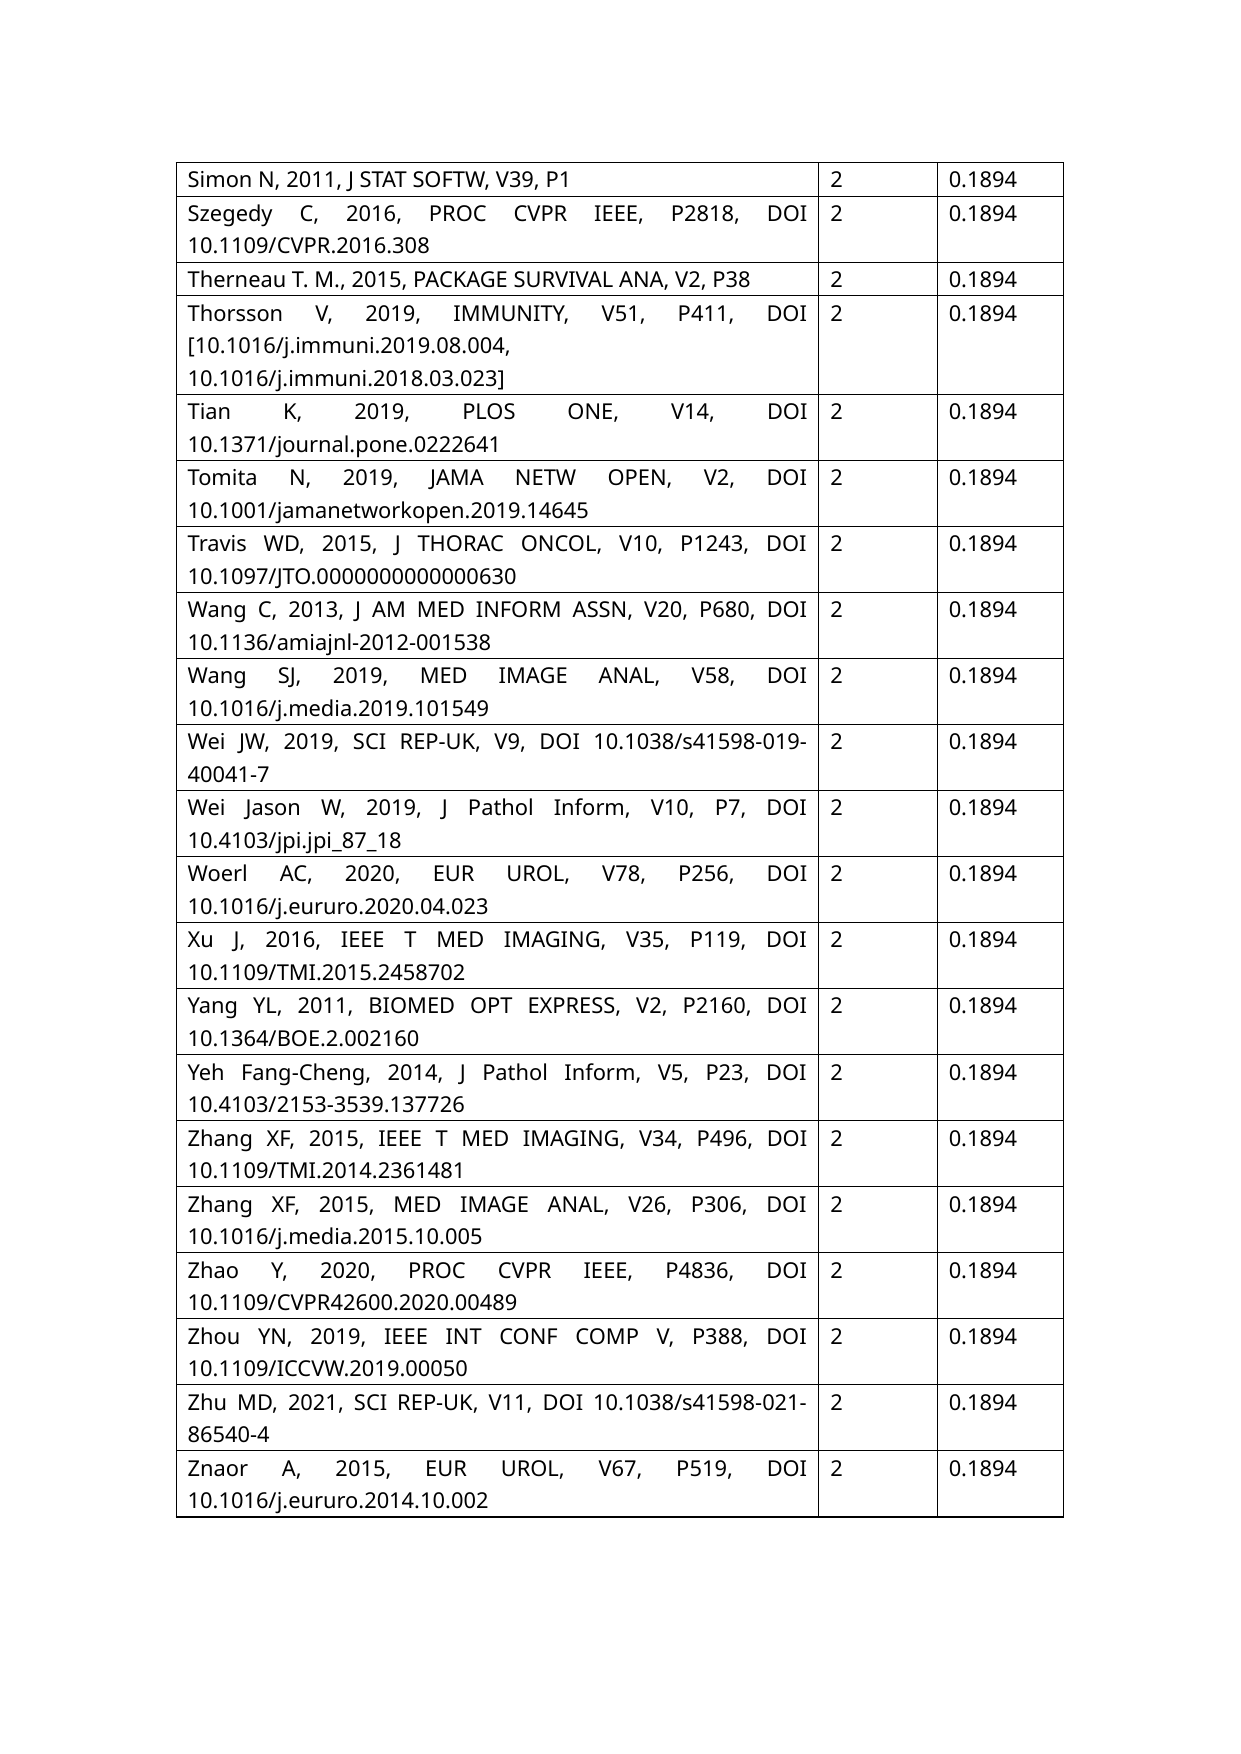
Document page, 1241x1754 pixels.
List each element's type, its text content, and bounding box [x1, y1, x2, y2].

table_cell 0.1894 [938, 923, 1063, 988]
table_cell Travis WD, 2015, J THORAC ONCOL, V10, P1243, DOI 10.1097/JTO.0000000000000630 [177, 527, 818, 592]
table_cell Woerl AC, 2020, EUR UROL, V78, P256, DOI 10.1016/j.eururo.2020.04.023 [177, 857, 818, 922]
table_cell 2 [819, 593, 937, 658]
table_cell Thorsson V, 2019, IMMUNITY, V51, P411, DOI [10.1016/j.immuni.2019.08.004, 10.1016/j.immuni.2018.03.023] [177, 296, 818, 394]
table_cell 2 [819, 989, 937, 1054]
table_cell 0.1894 [938, 725, 1063, 790]
table_cell 0.1894 [938, 296, 1063, 394]
table_cell 0.1894 [938, 1187, 1063, 1252]
table_cell Zhao Y, 2020, PROC CVPR IEEE, P4836, DOI 10.1109/CVPR42600.2020.00489 [177, 1253, 818, 1318]
table_cell 0.1894 [938, 659, 1063, 724]
table_cell 0.1894 [938, 857, 1063, 922]
table_cell 2 [819, 1121, 937, 1186]
table_cell 0.1894 [938, 1451, 1063, 1516]
table_cell 2 [819, 791, 937, 856]
table_cell Therneau T. M., 2015, PACKAGE SURVIVAL ANA, V2, P38 [177, 263, 818, 295]
table_cell Zhang XF, 2015, MED IMAGE ANAL, V26, P306, DOI 10.1016/j.media.2015.10.005 [177, 1187, 818, 1252]
table_cell 2 [819, 163, 937, 196]
table_cell 2 [819, 395, 937, 460]
table_cell 0.1894 [938, 1121, 1063, 1186]
table_cell 0.1894 [938, 163, 1063, 196]
table_cell Zhu MD, 2021, SCI REP-UK, V11, DOI 10.1038/s41598-021-86540-4 [177, 1385, 818, 1450]
table_cell 2 [819, 1319, 937, 1384]
table_cell 2 [819, 197, 937, 262]
table_cell 2 [819, 1385, 937, 1450]
table_cell 0.1894 [938, 197, 1063, 262]
table_cell 2 [819, 923, 937, 988]
table_cell 2 [819, 1055, 937, 1120]
table_cell Tomita N, 2019, JAMA NETW OPEN, V2, DOI 10.1001/jamanetworkopen.2019.14645 [177, 461, 818, 526]
table_cell Znaor A, 2015, EUR UROL, V67, P519, DOI 10.1016/j.eururo.2014.10.002 [177, 1451, 818, 1516]
table_cell Zhou YN, 2019, IEEE INT CONF COMP V, P388, DOI 10.1109/ICCVW.2019.00050 [177, 1319, 818, 1384]
table_cell 2 [819, 725, 937, 790]
table_cell 2 [819, 1253, 937, 1318]
table_cell 0.1894 [938, 527, 1063, 592]
table_cell Wang SJ, 2019, MED IMAGE ANAL, V58, DOI 10.1016/j.media.2019.101549 [177, 659, 818, 724]
table_cell 0.1894 [938, 1319, 1063, 1384]
table_cell Yang YL, 2011, BIOMED OPT EXPRESS, V2, P2160, DOI 10.1364/BOE.2.002160 [177, 989, 818, 1054]
table_cell 2 [819, 857, 937, 922]
table_cell 2 [819, 659, 937, 724]
table_cell Szegedy C, 2016, PROC CVPR IEEE, P2818, DOI 10.1109/CVPR.2016.308 [177, 197, 818, 262]
table_cell 2 [819, 527, 937, 592]
table_cell Zhang XF, 2015, IEEE T MED IMAGING, V34, P496, DOI 10.1109/TMI.2014.2361481 [177, 1121, 818, 1186]
table_cell Xu J, 2016, IEEE T MED IMAGING, V35, P119, DOI 10.1109/TMI.2015.2458702 [177, 923, 818, 988]
table_cell 2 [819, 263, 937, 295]
table_cell Wei JW, 2019, SCI REP-UK, V9, DOI 10.1038/s41598-019-40041-7 [177, 725, 818, 790]
table_cell 0.1894 [938, 791, 1063, 856]
table_cell 2 [819, 1451, 937, 1516]
table_cell 2 [819, 461, 937, 526]
table_cell 0.1894 [938, 1253, 1063, 1318]
table_cell 2 [819, 296, 937, 394]
table_cell 2 [819, 1187, 937, 1252]
table_cell 0.1894 [938, 263, 1063, 295]
table_cell 0.1894 [938, 461, 1063, 526]
table_cell 0.1894 [938, 989, 1063, 1054]
table_cell 0.1894 [938, 395, 1063, 460]
table_cell Tian K, 2019, PLOS ONE, V14, DOI 10.1371/journal.pone.0222641 [177, 395, 818, 460]
table_cell Wang C, 2013, J AM MED INFORM ASSN, V20, P680, DOI 10.1136/amiajnl-2012-001538 [177, 593, 818, 658]
table_cell 0.1894 [938, 593, 1063, 658]
table_cell 0.1894 [938, 1055, 1063, 1120]
table_cell Wei Jason W, 2019, J Pathol Inform, V10, P7, DOI 10.4103/jpi.jpi_87_18 [177, 791, 818, 856]
table_cell Simon N, 2011, J STAT SOFTW, V39, P1 [177, 163, 818, 196]
table_cell Yeh Fang-Cheng, 2014, J Pathol Inform, V5, P23, DOI 10.4103/2153-3539.137726 [177, 1055, 818, 1120]
table_cell 0.1894 [938, 1385, 1063, 1450]
